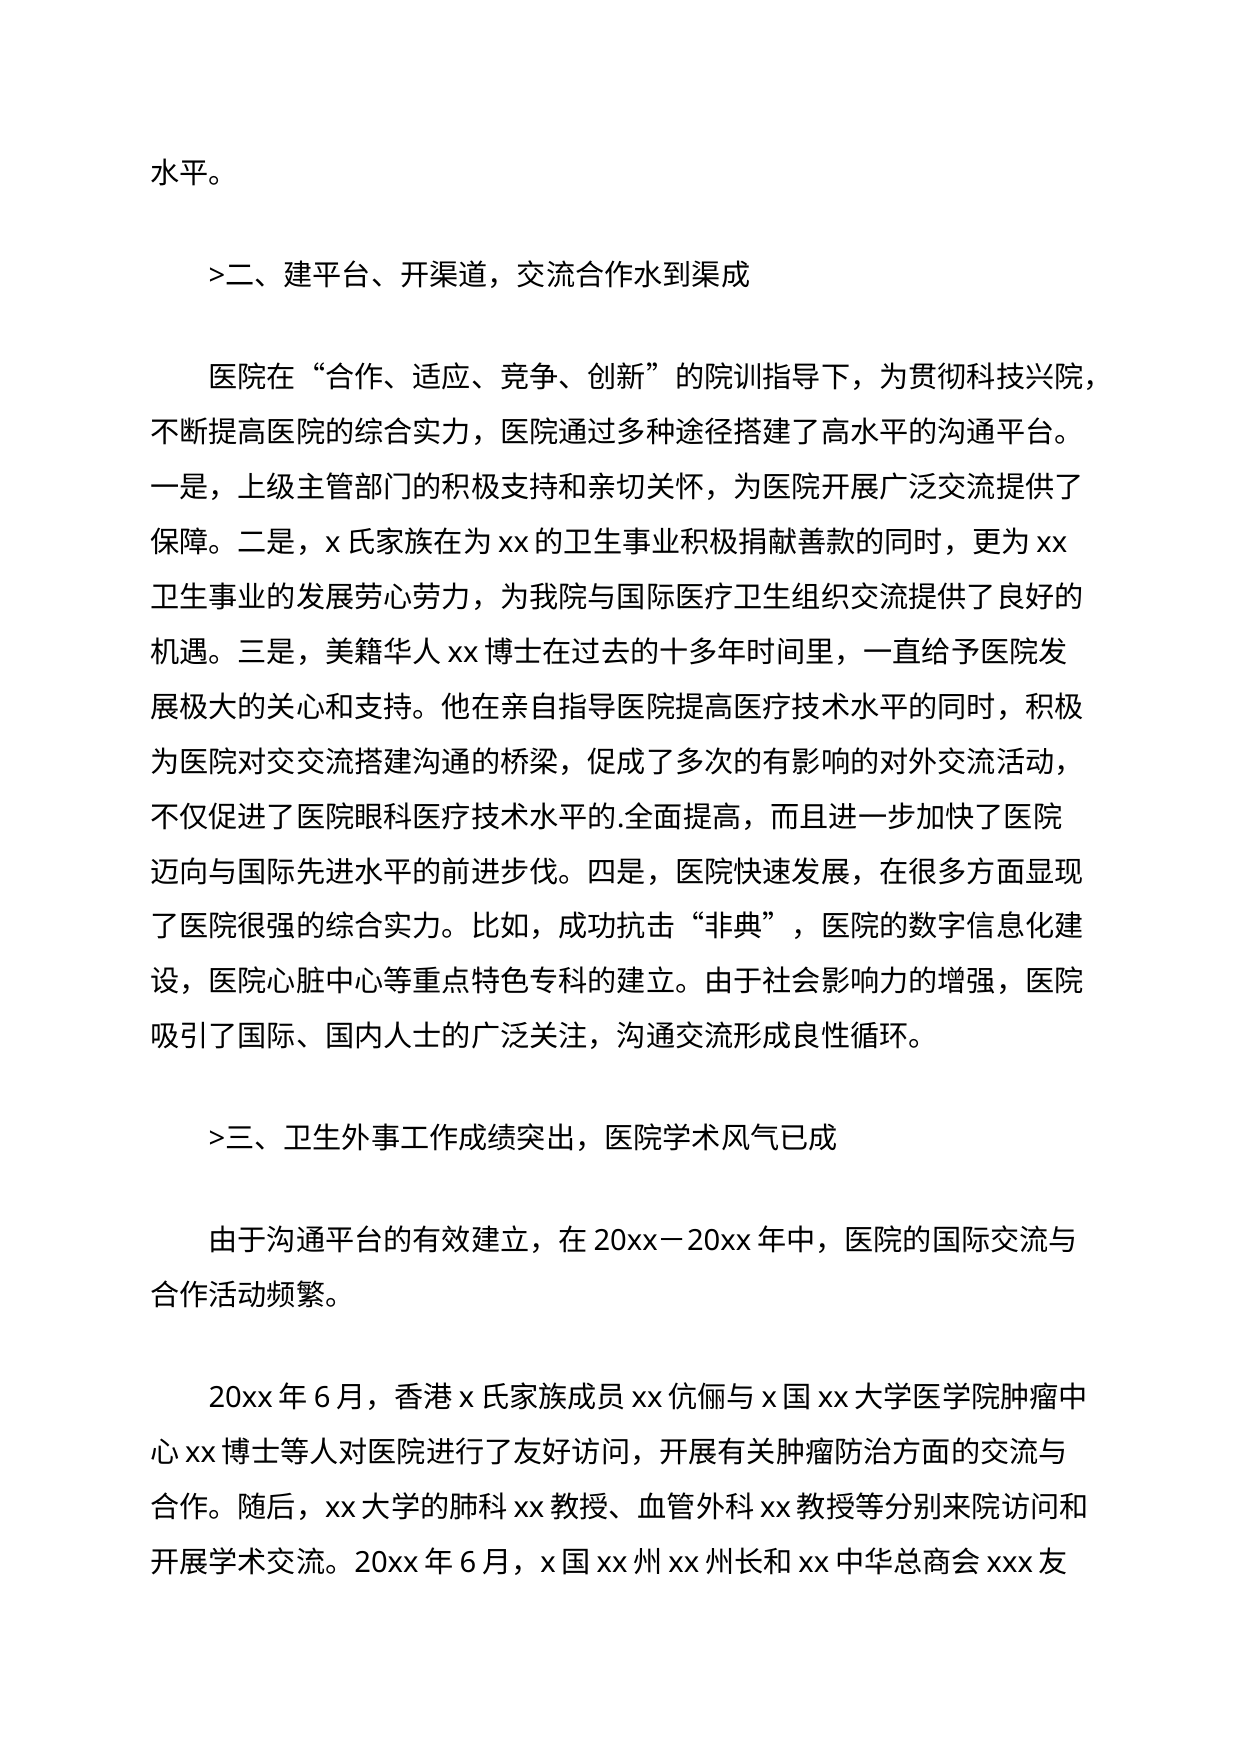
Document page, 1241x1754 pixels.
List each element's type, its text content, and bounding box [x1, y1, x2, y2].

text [150, 1373, 1090, 1581]
text 由于沟通平台的有效建立，在20xx－20xx年中，医院的国际交流与合作活动频繁。 [150, 1217, 1090, 1314]
text >三、卫生外事工作成绩突出，医院学术风气已成 [150, 1114, 1090, 1157]
text 医院在“合作、适应、竞争、创新”的院训指导下，为贯彻科技兴院，不断提高医院的综合实力，医院通过多种途径搭建了高水平的沟通平台。一是，上级主管部门的积极支持和亲切关怀，为医院开展广泛交流提供了保障。二是，x氏家族在为xx的卫生事业积极捐献善款的同时，更为xx卫生事业的发展劳心劳力，为我院与国际医疗卫生组织交流提供了良好的机遇。三是，美籍华人xx博士在过去的十多年时间里，一直给予医院发展极大的关心和支持。他在亲自指导医院提高医疗技术水平的同时，积极为医院对交交流搭建沟通的桥梁，促成了多次的有影响的对外交流活动，不仅促进了医院眼科医疗技术水平的.全面提高，而且进一步加快了医院迈向与国际先进水平的前进步伐。四是，医院快速发展，在很多方面显现了医院很强的综合实力。比如，成功抗击“非典”，医院的数字信息化建设，医院心脏中心等重点特色专科的建立。由于社会影响力的增强，医院吸引了国际、国内人士的广泛关注，沟通交流形成良性循环。 [150, 354, 1090, 1055]
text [150, 150, 1090, 192]
text >二、建平台、开渠道，交流合作水到渠成 [150, 252, 1090, 294]
